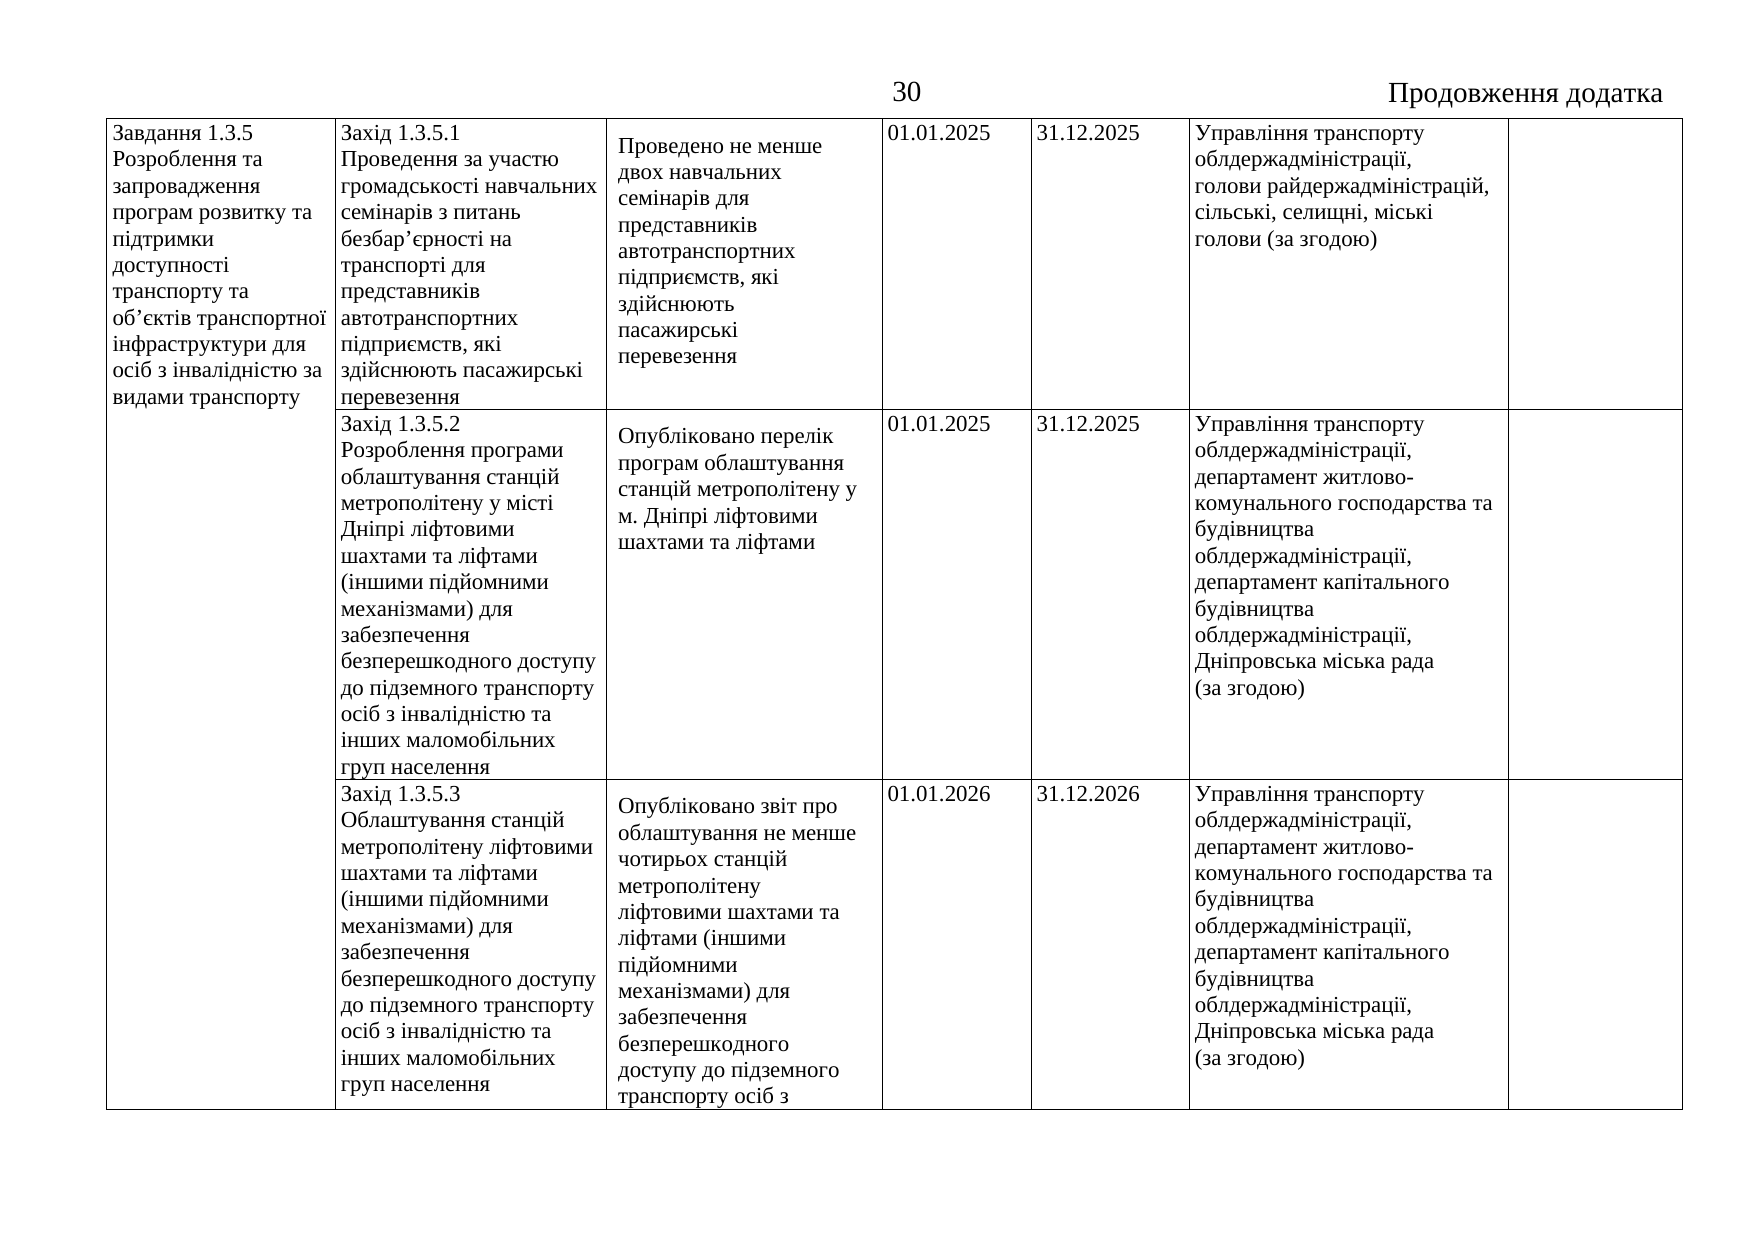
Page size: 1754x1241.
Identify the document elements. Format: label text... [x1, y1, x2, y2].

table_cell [1190, 780, 1508, 1109]
table_cell Опубліковано перелік програм облаштування станцій метрополітену у м. Дніпрі ліфтовими шахтами та ліфтами [607, 410, 882, 779]
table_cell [607, 780, 882, 1109]
table_cell [1509, 780, 1682, 1109]
table_cell 01.01.2026 [883, 780, 1031, 1109]
table_cell [1509, 410, 1682, 779]
table_cell 31.12.2025 [1032, 119, 1189, 409]
table_cell Захід 1.3.5.1 Проведення за участю громадськості навчальних семінарів з питань безбар’єрності на транспорті для представників автотранспортних підприємств, які здійснюють пасажирські перевезення [336, 119, 606, 409]
table_cell Управління транспорту облдержадміністрації, голови райдержадміністрацій, сільські, селищні, міські голови (за згодою) [1190, 119, 1508, 409]
table_cell Завдання 1.3.5 Розроблення та запровадження програм розвитку та підтримки доступності транспорту та об’єктів транспортної інфраструктури для осіб з інвалідністю за видами транспорту [107, 119, 335, 1109]
table_cell 01.01.2025 [883, 410, 1031, 779]
table_cell 01.01.2025 [883, 119, 1031, 409]
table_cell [336, 780, 606, 1109]
table_cell Проведено не менше двох навчальних семінарів для представників автотранспортних підприємств, які здійснюють пасажирські перевезення [607, 119, 882, 409]
table_cell [1509, 119, 1682, 409]
table_cell 31.12.2025 [1032, 410, 1189, 779]
table_cell 31.12.2026 [1032, 780, 1189, 1109]
table_cell Захід 1.3.5.2 Розроблення програми облаштування станцій метрополітену у місті Дніпрі ліфтовими шахтами та ліфтами (іншими підйомними механізмами) для забезпечення безперешкодного доступу до підземного транспорту осіб з інвалідністю та інших маломобільних груп населення [336, 410, 606, 779]
